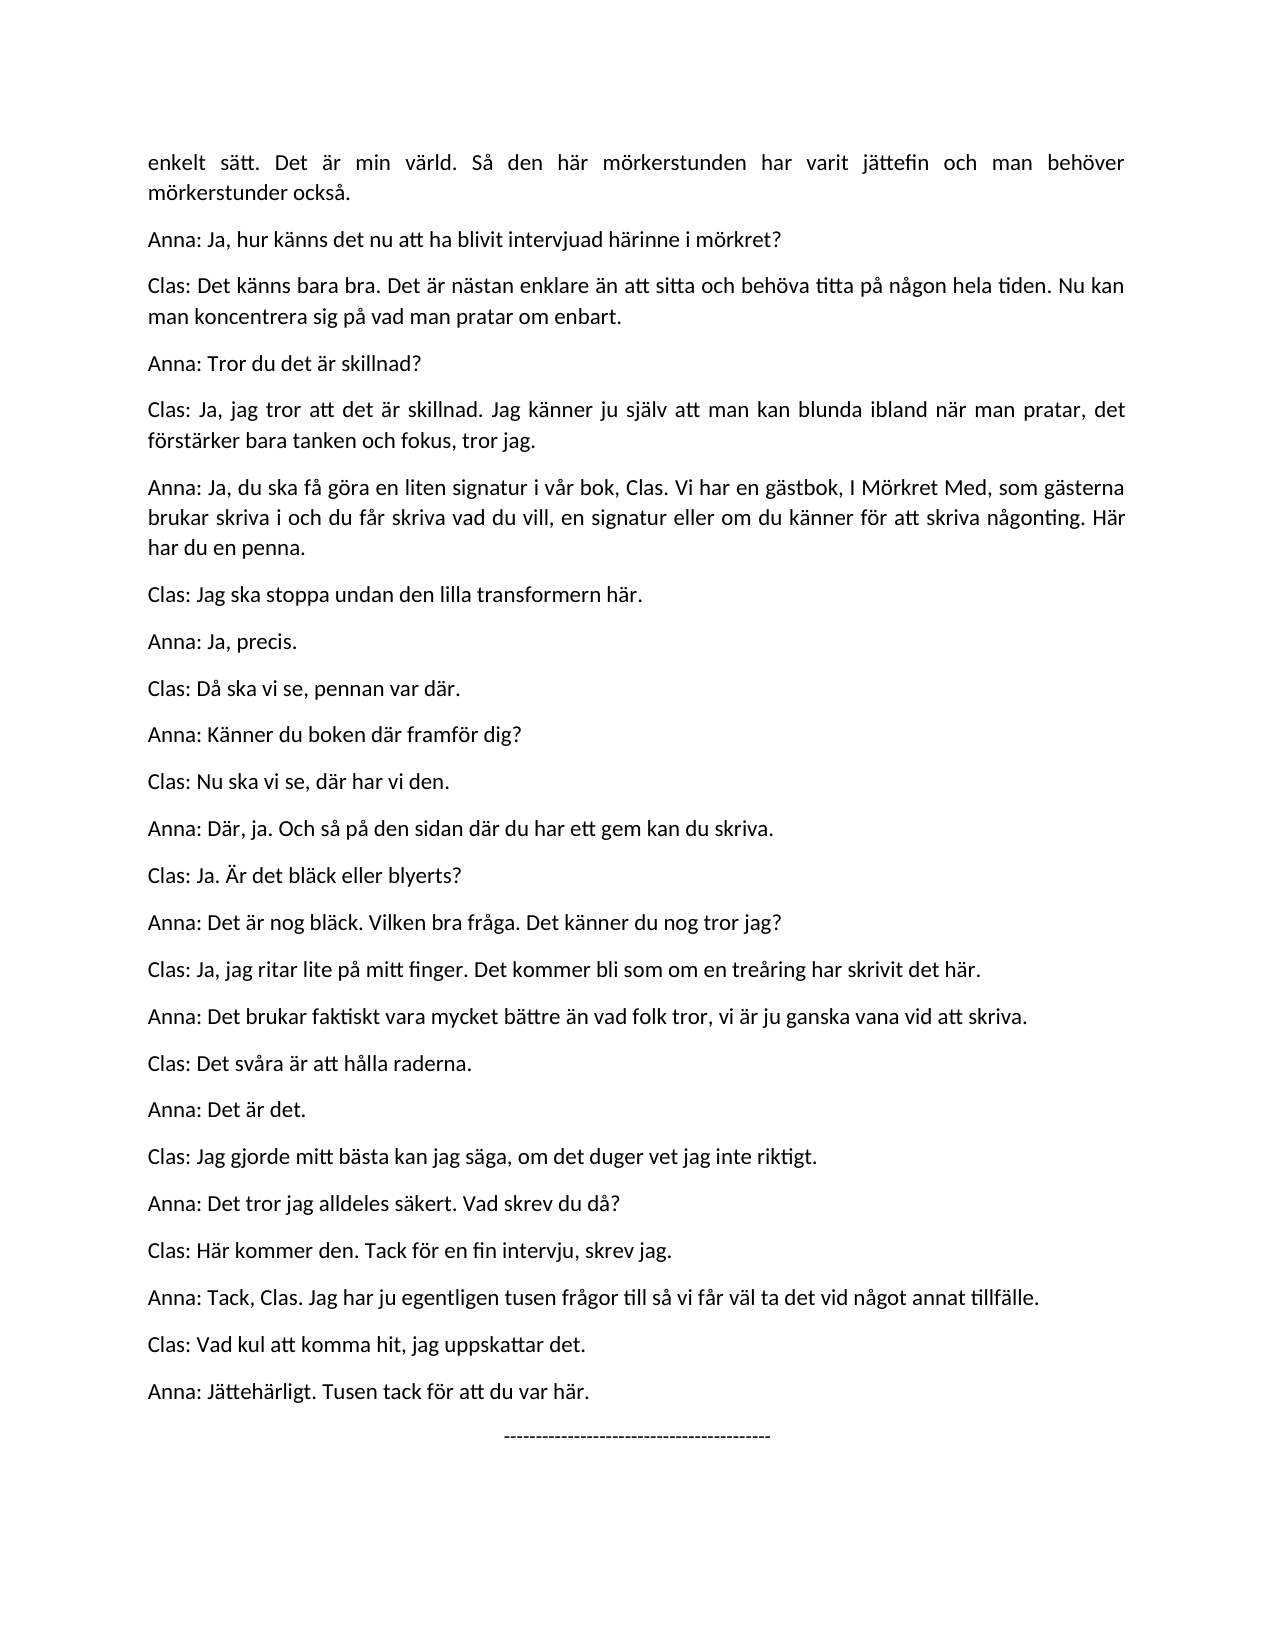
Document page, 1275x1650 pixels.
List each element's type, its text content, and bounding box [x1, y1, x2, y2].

text Anna: Ja, du ska få göra en liten signatur i vår bok, Clas. Vi har en gästbok, I Mörkret Med, som gästerna brukar skriva i och du får skriva vad du vill, en signatur eller om du känner för att skriva någonting. Här har du en penna. [148, 473, 1127, 561]
text Anna: Jättehärligt. Tusen tack för att du var här. [148, 1377, 1127, 1405]
text Clas: Här kommer den. Tack för en fin intervju, skrev jag. [148, 1236, 1127, 1264]
text Anna: Det är det. [148, 1096, 1127, 1123]
text Anna: Tack, Clas. Jag har ju egentligen tusen frågor till så vi får väl ta det vid något annat tillfälle. [148, 1283, 1127, 1311]
text Clas: Det svåra är att hålla raderna. [148, 1049, 1127, 1077]
text Anna: Ja, hur känns det nu att ha blivit intervjuad härinne i mörkret? [148, 225, 1127, 253]
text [148, 148, 1127, 206]
text Clas: Nu ska vi se, där har vi den. [148, 767, 1127, 795]
text Clas: Ja, jag ritar lite på mitt finger. Det kommer bli som om en treåring har skrivit det här. [148, 955, 1127, 983]
text Anna: Där, ja. Och så på den sidan där du har ett gem kan du skriva. [148, 814, 1127, 842]
text Anna: Ja, precis. [148, 627, 1127, 655]
text Clas: Jag ska stoppa undan den lilla transformern här. [148, 580, 1127, 608]
text Anna: Tror du det är skillnad? [148, 349, 1127, 377]
text Clas: Ja, jag tror att det är skillnad. Jag känner ju själv att man kan blunda ibland när man pratar, det förstärker bara tanken och fokus, tror jag. [148, 396, 1127, 454]
text Anna: Det brukar faktiskt vara mycket bättre än vad folk tror, vi är ju ganska vana vid att skriva. [148, 1002, 1127, 1030]
text Anna: Det tror jag alldeles säkert. Vad skrev du då? [148, 1189, 1127, 1217]
text Clas: Vad kul att komma hit, jag uppskattar det. [148, 1330, 1127, 1358]
text Anna: Det är nog bläck. Vilken bra fråga. Det känner du nog tror jag? [148, 908, 1127, 936]
text Clas: Jag gjorde mitt bästa kan jag säga, om det duger vet jag inte riktigt. [148, 1142, 1127, 1170]
text ------------------------------------------ [148, 1424, 1127, 1449]
text Clas: Då ska vi se, pennan var där. [148, 674, 1127, 702]
text Anna: Känner du boken där framför dig? [148, 721, 1127, 748]
text Clas: Ja. Är det bläck eller blyerts? [148, 861, 1127, 889]
text Clas: Det känns bara bra. Det är nästan enklare än att sitta och behöva titta på någon hela tiden. Nu kan man koncentrera sig på vad man pratar om enbart. [148, 272, 1127, 330]
